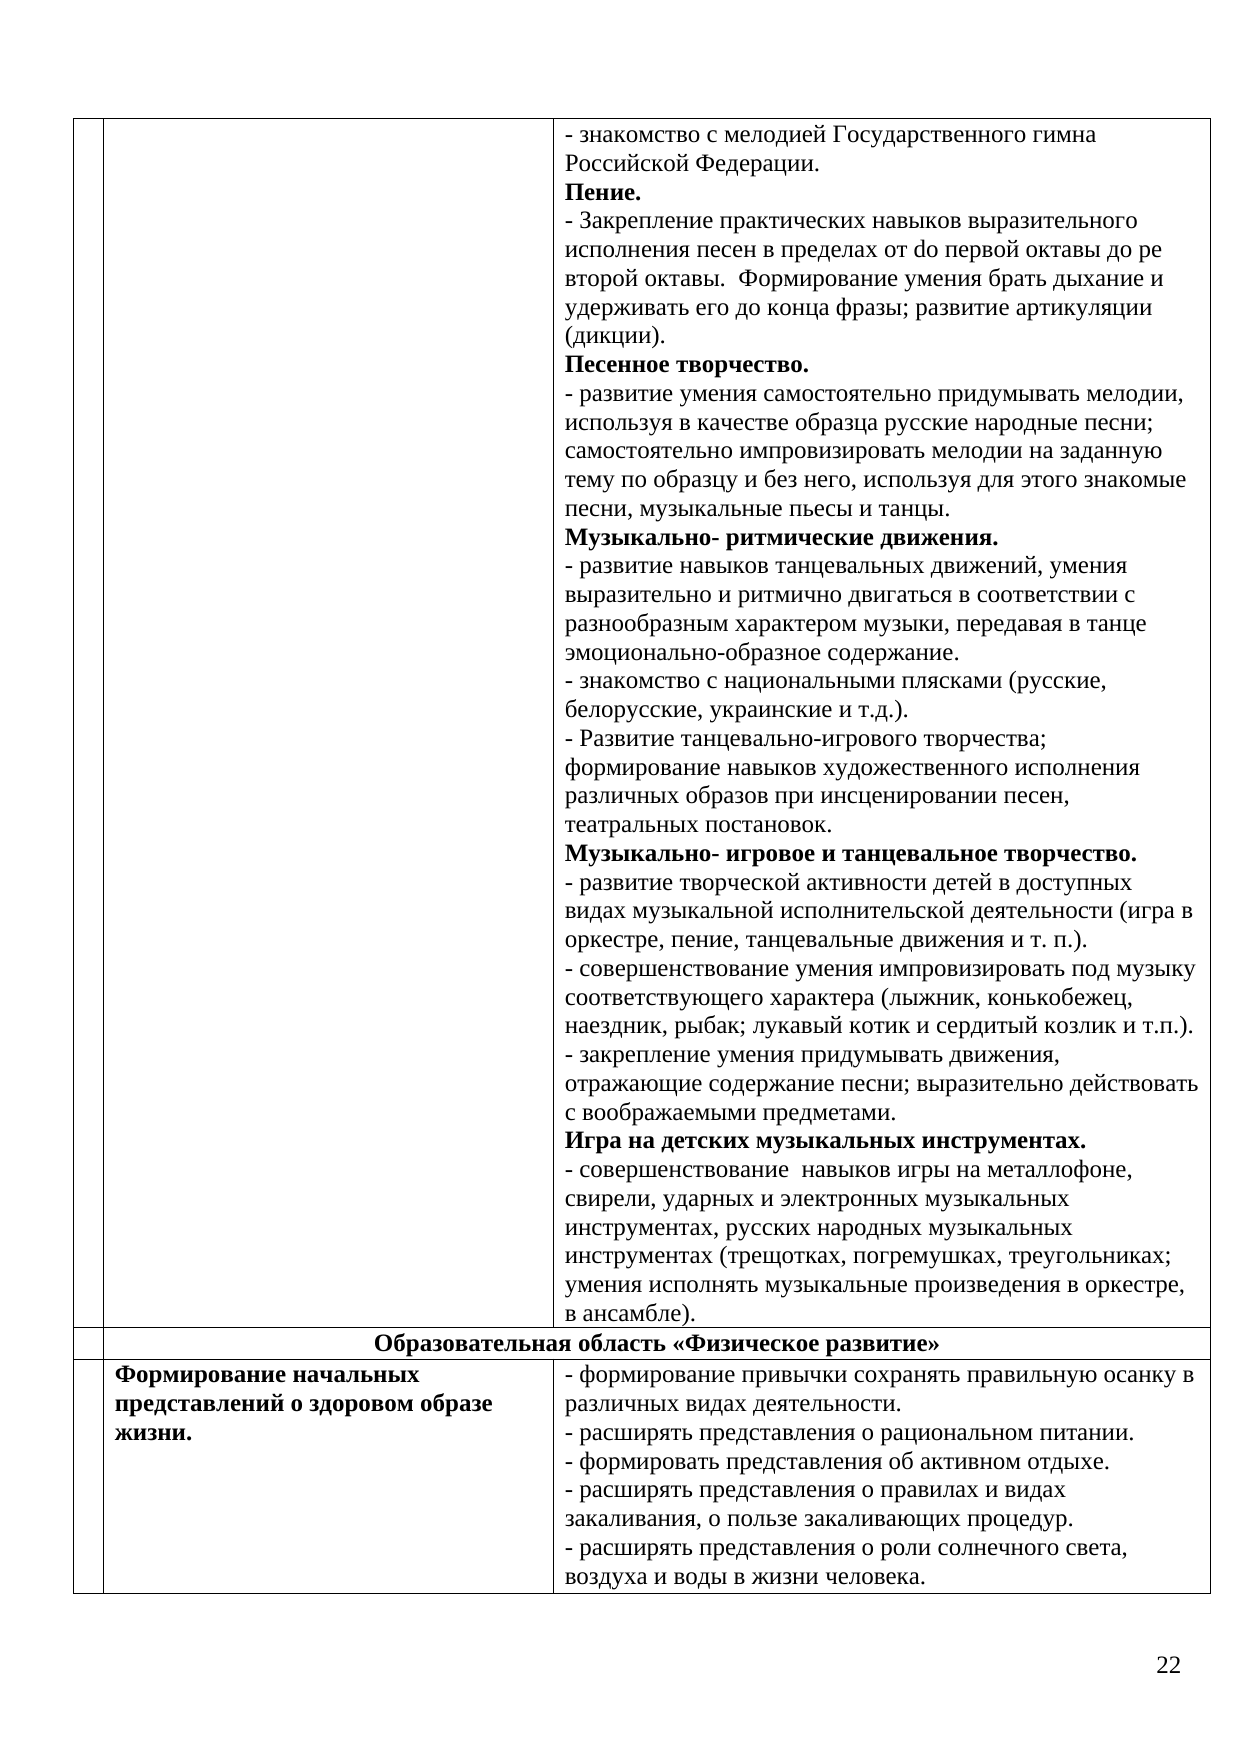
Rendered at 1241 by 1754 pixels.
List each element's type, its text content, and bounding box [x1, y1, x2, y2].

table_cell Образовательная область «Физическое развитие» [104, 1328, 1210, 1358]
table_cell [104, 1360, 553, 1593]
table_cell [104, 119, 553, 1327]
table_cell [74, 1328, 103, 1358]
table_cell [554, 119, 1210, 1327]
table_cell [554, 1360, 1210, 1593]
table_cell [74, 119, 103, 1327]
table_cell [74, 1360, 103, 1593]
